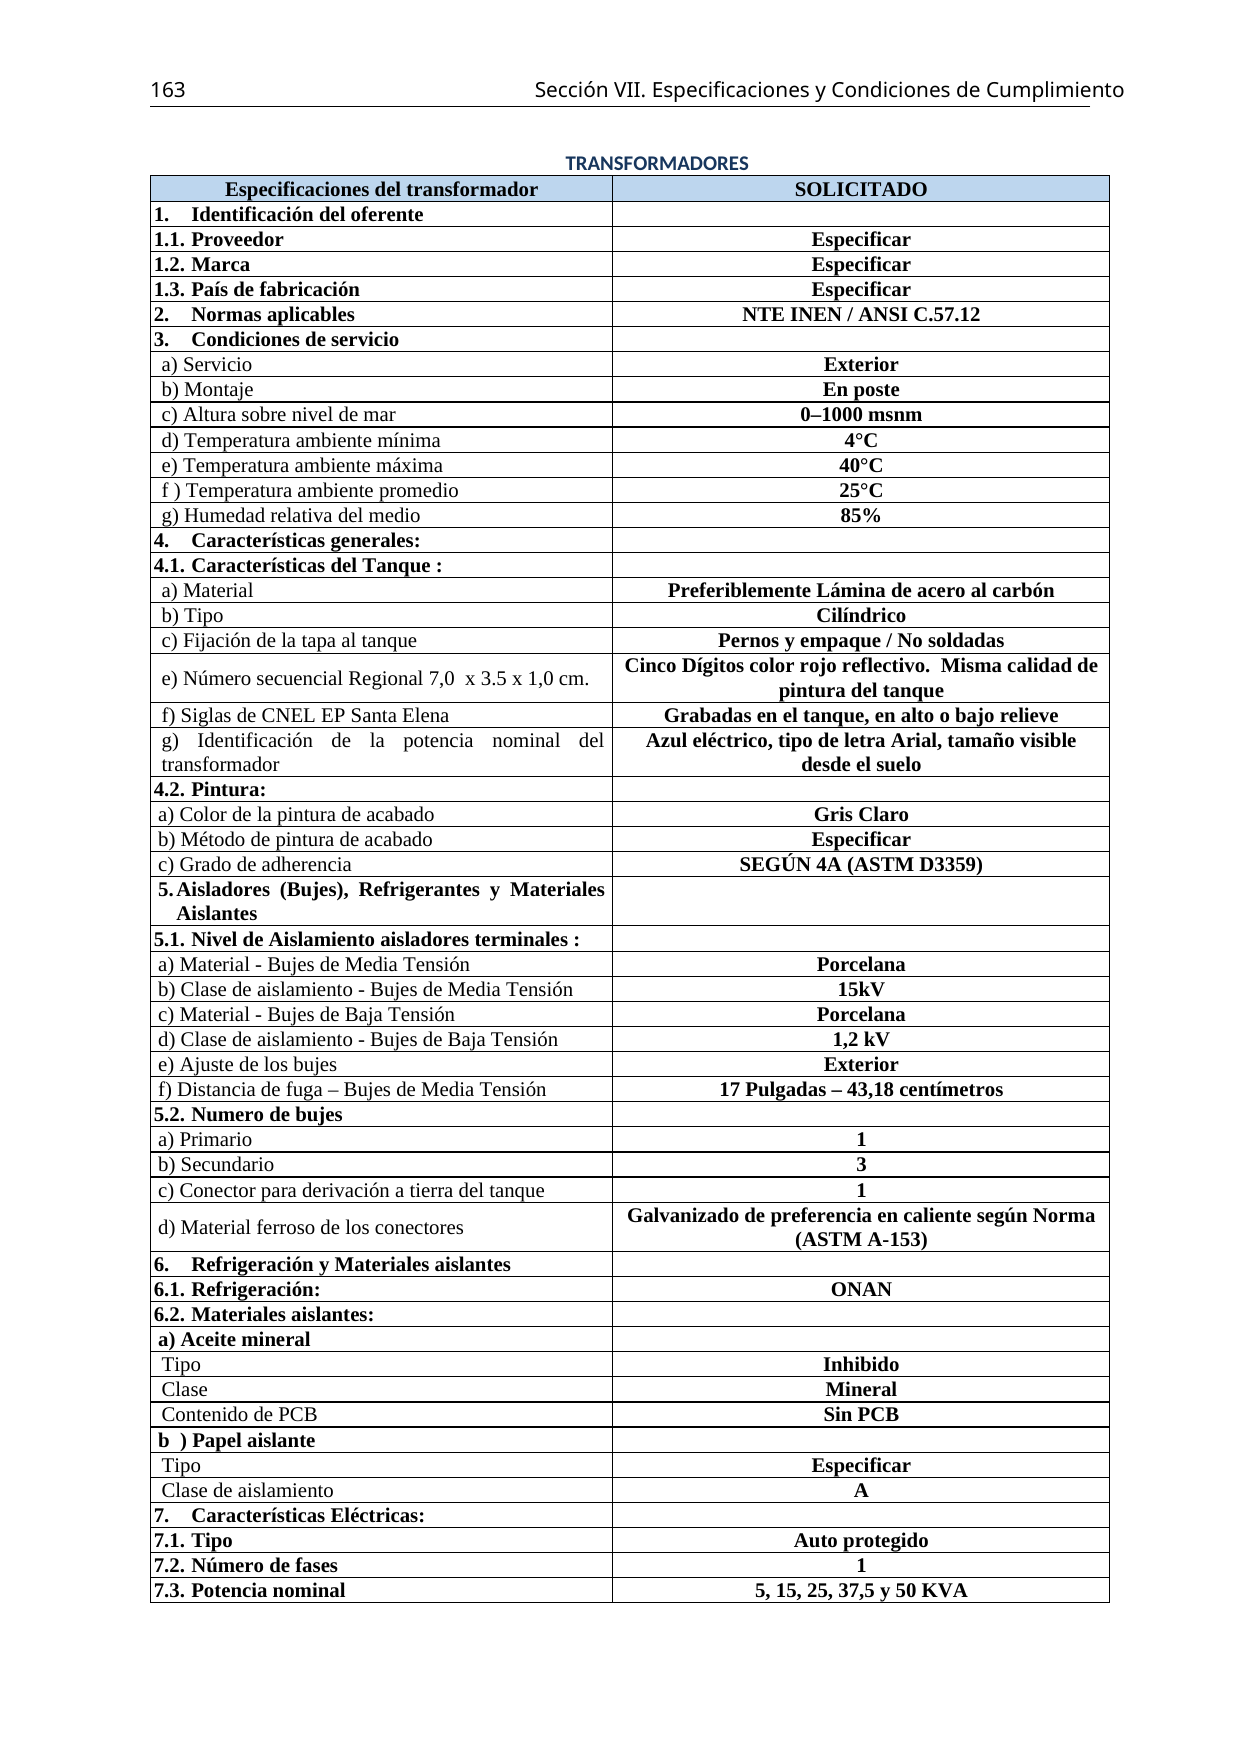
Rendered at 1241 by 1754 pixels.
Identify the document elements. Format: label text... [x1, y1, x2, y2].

table_cell NTE INEN / ANSI C.57.12 [613, 302, 1109, 326]
table_cell Especificar [613, 227, 1109, 251]
table_cell Contenido de PCB [151, 1403, 612, 1426]
table_cell País de fabricación [151, 277, 612, 301]
table_cell [613, 1428, 1109, 1452]
table_cell Identificación del oferente [151, 202, 612, 226]
table_cell 15kV [613, 977, 1109, 1001]
table_cell Clase de aislamiento [151, 1478, 612, 1502]
table_cell c) Material - Bujes de Baja Tensión [151, 1002, 612, 1026]
table_cell Tipo [151, 1528, 612, 1552]
table_cell [613, 926, 1109, 951]
table_cell [613, 327, 1109, 351]
table_cell Características generales: [151, 528, 612, 552]
table_cell 25°C [613, 478, 1109, 502]
table_cell Cilíndrico [613, 603, 1109, 627]
table_cell Tipo [151, 1352, 612, 1376]
table_cell Preferiblemente Lámina de acero al carbón [613, 578, 1109, 602]
text TRANSFORMADORES [187, 150, 1090, 175]
table_cell [613, 877, 1109, 925]
table_cell Exterior [613, 352, 1109, 376]
table_cell c) Grado de adherencia [151, 852, 612, 876]
table_cell b) Montaje [151, 377, 612, 401]
table_cell Pintura: [151, 777, 612, 801]
table_cell Refrigeración y Materiales aislantes [151, 1252, 612, 1276]
table_cell Especificar [613, 827, 1109, 851]
table_cell 5, 15, 25, 37,5 y 50 KVA [613, 1578, 1109, 1602]
table_cell Porcelana [613, 1002, 1109, 1026]
table_cell [613, 202, 1109, 226]
table_cell b) Método de pintura de acabado [151, 827, 612, 851]
table_cell 1 [613, 1553, 1109, 1577]
table_cell [613, 777, 1109, 801]
table_cell Especificar [613, 277, 1109, 301]
table_cell 1 [613, 1127, 1109, 1151]
table_cell Refrigeración: [151, 1277, 612, 1301]
table_cell f) Siglas de CNEL EP Santa Elena [151, 703, 612, 727]
table_cell 17 Pulgadas – 43,18 centímetros [613, 1077, 1109, 1101]
table_cell [613, 1252, 1109, 1276]
table_cell d) Temperatura ambiente mínima [151, 428, 612, 452]
table_cell Clase [151, 1377, 612, 1401]
table_cell e) Ajuste de los bujes [151, 1052, 612, 1076]
table_cell d) Clase de aislamiento - Bujes de Baja Tensión [151, 1027, 612, 1051]
table_cell 3 [613, 1153, 1109, 1176]
table_cell En poste [613, 377, 1109, 401]
table_cell Especificar [613, 1453, 1109, 1477]
table_cell b ) Papel aislante [151, 1428, 612, 1452]
table_cell e) Número secuencial Regional 7,0 x 3.5 x 1,0 cm. [151, 654, 612, 702]
table_cell 40°C [613, 453, 1109, 477]
table_cell a) Primario [151, 1127, 612, 1151]
table_cell Exterior [613, 1052, 1109, 1076]
table_cell Numero de bujes [151, 1102, 612, 1126]
table_header Especificaciones del transformador [151, 176, 612, 201]
table_cell A [613, 1478, 1109, 1502]
table_cell Mineral [613, 1377, 1109, 1401]
table_cell [613, 553, 1109, 577]
table_cell SEGÚN 4A (ASTM D3359) [613, 852, 1109, 876]
table_cell Pernos y empaque / No soldadas [613, 628, 1109, 652]
table_cell Marca [151, 252, 612, 276]
table_cell [613, 528, 1109, 552]
table_cell Proveedor [151, 227, 612, 251]
table_cell a) Aceite mineral [151, 1327, 612, 1351]
table_cell a) Servicio [151, 352, 612, 376]
table_cell 85% [613, 503, 1109, 527]
table_cell a) Material [151, 578, 612, 602]
table_cell a) Material - Bujes de Media Tensión [151, 952, 612, 976]
table_cell b) Clase de aislamiento - Bujes de Media Tensión [151, 977, 612, 1001]
table_cell b) Secundario [151, 1153, 612, 1176]
table_cell Galvanizado de preferencia en caliente según Norma (ASTM A-153) [613, 1203, 1109, 1251]
table_cell Potencia nominal [151, 1578, 612, 1602]
table_header SOLICITADO [613, 176, 1109, 201]
table_cell Especificar [613, 252, 1109, 276]
table_cell Gris Claro [613, 802, 1109, 826]
table_cell 0–1000 msnm [613, 403, 1109, 426]
table_cell f) Distancia de fuga – Bujes de Media Tensión [151, 1077, 612, 1101]
table_cell Sin PCB [613, 1403, 1109, 1426]
table_cell Características Eléctricas: [151, 1503, 612, 1527]
table_cell c) Fijación de la tapa al tanque [151, 628, 612, 652]
table_cell [613, 1503, 1109, 1527]
table_cell g) Identificación de la potencia nominal del transformador [151, 728, 612, 776]
table_cell Tipo [151, 1453, 612, 1477]
table_cell Azul eléctrico, tipo de letra Arial, tamaño visible desde el suelo [613, 728, 1109, 776]
table_cell b) Tipo [151, 603, 612, 627]
table_cell c) Altura sobre nivel de mar [151, 403, 612, 426]
table_cell 1,2 kV [613, 1027, 1109, 1051]
table_cell d) Material ferroso de los conectores [151, 1203, 612, 1251]
table_cell a) Color de la pintura de acabado [151, 802, 612, 826]
table_cell Aisladores (Bujes), Refrigerantes y Materiales Aislantes [151, 877, 612, 925]
table_cell e) Temperatura ambiente máxima [151, 453, 612, 477]
table_cell [613, 1102, 1109, 1126]
table_cell Cinco Dígitos color rojo reflectivo. Misma calidad de pintura del tanque [613, 654, 1109, 702]
table_cell c) Conector para derivación a tierra del tanque [151, 1178, 612, 1202]
table_cell Número de fases [151, 1553, 612, 1577]
table_cell 4°C [613, 428, 1109, 452]
table_cell Auto protegido [613, 1528, 1109, 1552]
table_cell f ) Temperatura ambiente promedio [151, 478, 612, 502]
table_cell [613, 1327, 1109, 1351]
table_cell Condiciones de servicio [151, 327, 612, 351]
table_cell ONAN [613, 1277, 1109, 1301]
table_cell Normas aplicables [151, 302, 612, 326]
table_cell Características del Tanque : [151, 553, 612, 577]
table_cell 1 [613, 1178, 1109, 1202]
table_cell Grabadas en el tanque, en alto o bajo relieve [613, 703, 1109, 727]
table_cell Porcelana [613, 952, 1109, 976]
table_cell Inhibido [613, 1352, 1109, 1376]
table_cell [613, 1302, 1109, 1326]
table_cell g) Humedad relativa del medio [151, 503, 612, 527]
table_cell Materiales aislantes: [151, 1302, 612, 1326]
table_cell Nivel de Aislamiento aisladores terminales : [151, 926, 612, 951]
